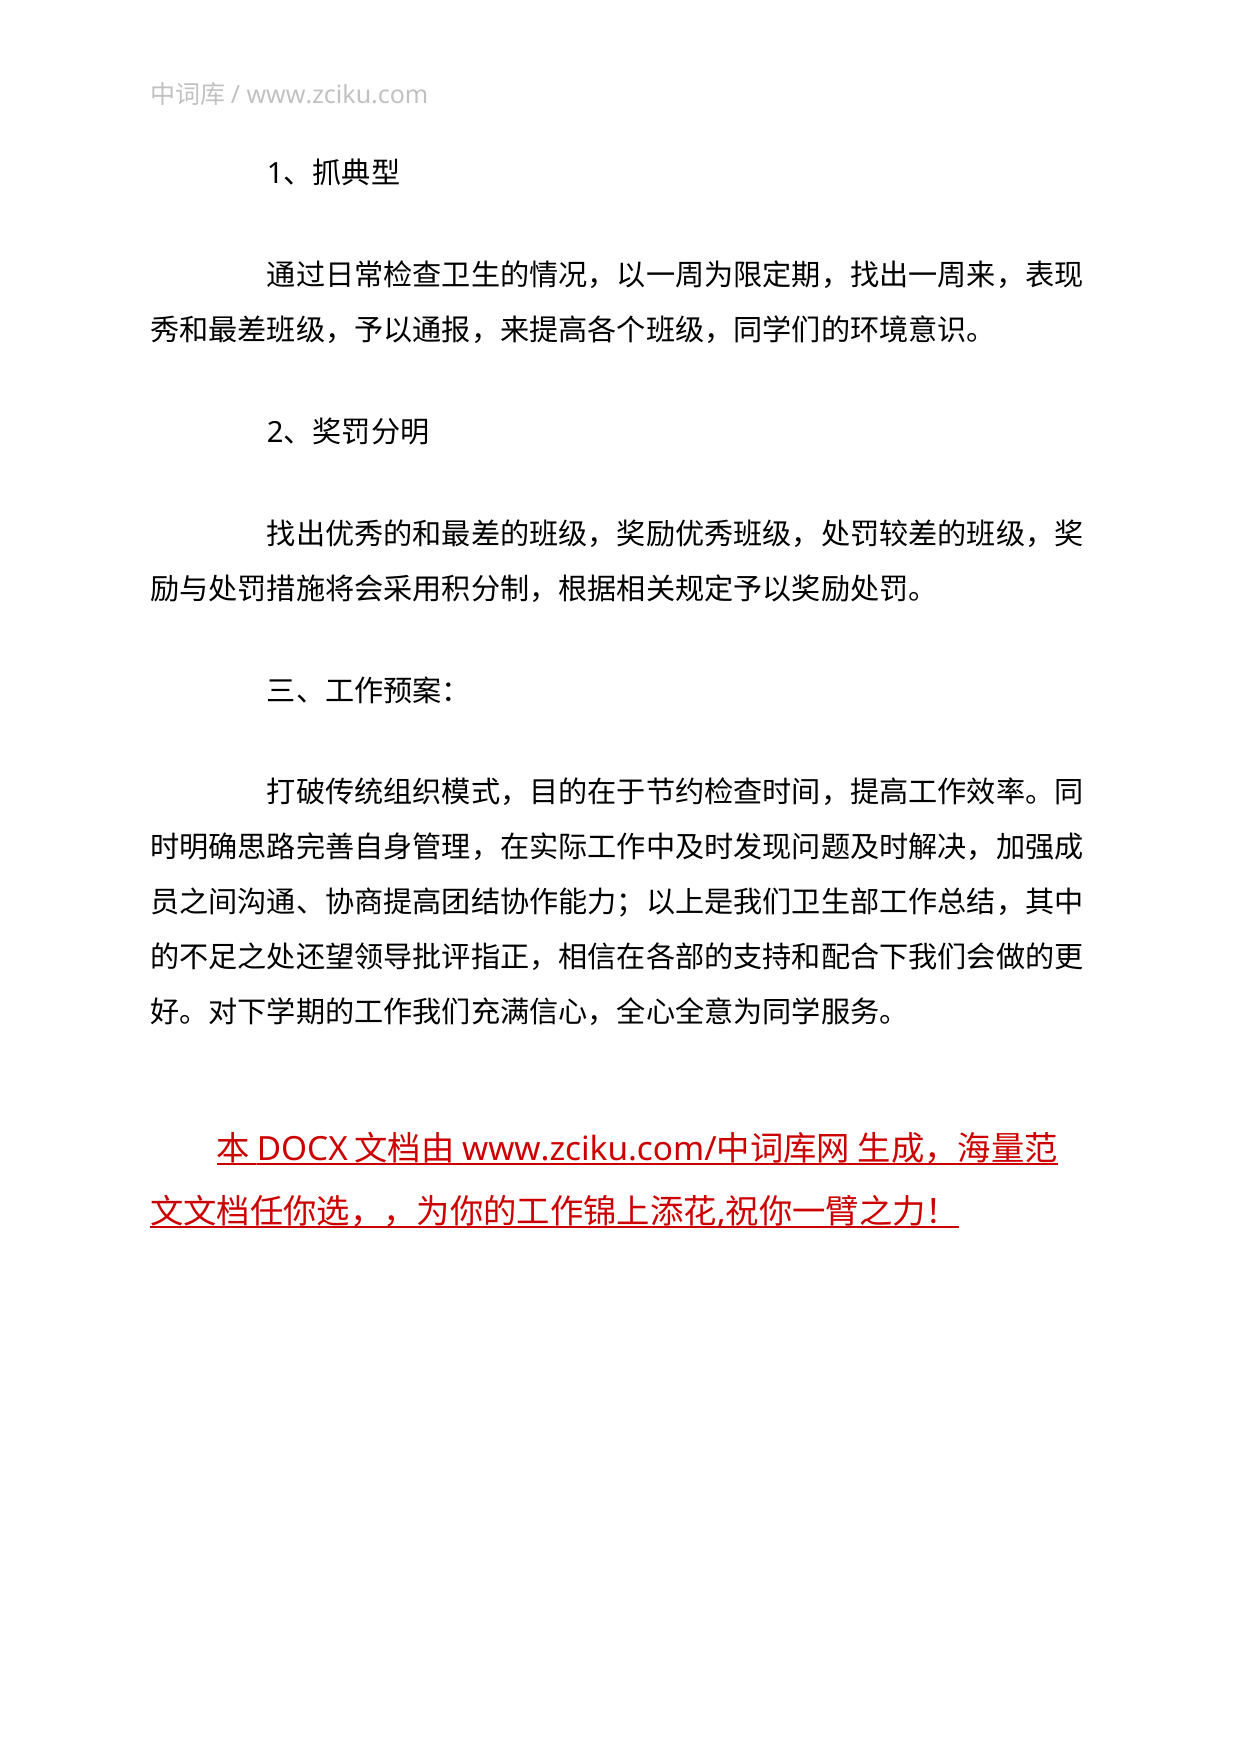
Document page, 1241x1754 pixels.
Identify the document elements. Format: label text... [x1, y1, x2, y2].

text 打破传统组织模式，目的在于节约检查时间，提高工作效率。同时明确思路完善自身管理，在实际工作中及时发现问题及时解决，加强成员之间沟通、协商提高团结协作能力；以上是我们卫生部工作总结，其中的不足之处还望领导批评指正，相信在各部的支持和配合下我们会做的更好。对下学期的工作我们充满信心，全心全意为同学服务。 [150, 769, 1090, 1031]
text 三、工作预案： [150, 667, 1090, 709]
text 2、奖罚分明 [150, 409, 1090, 451]
text 本DOCX文档由 www.zciku.com/中词库网 生成，海量范文文档任你选，，为你的工作锦上添花,祝你一臂之力！ [150, 1122, 1090, 1233]
text 找出优秀的和最差的班级，奖励优秀班级，处罚较差的班级，奖励与处罚措施将会采用积分制，根据相关规定予以奖励处罚。 [150, 511, 1090, 608]
text 1、抓典型 [150, 150, 1090, 192]
text 通过日常检查卫生的情况，以一周为限定期，找出一周来，表现秀和最差班级，予以通报，来提高各个班级，同学们的环境意识。 [150, 252, 1090, 349]
